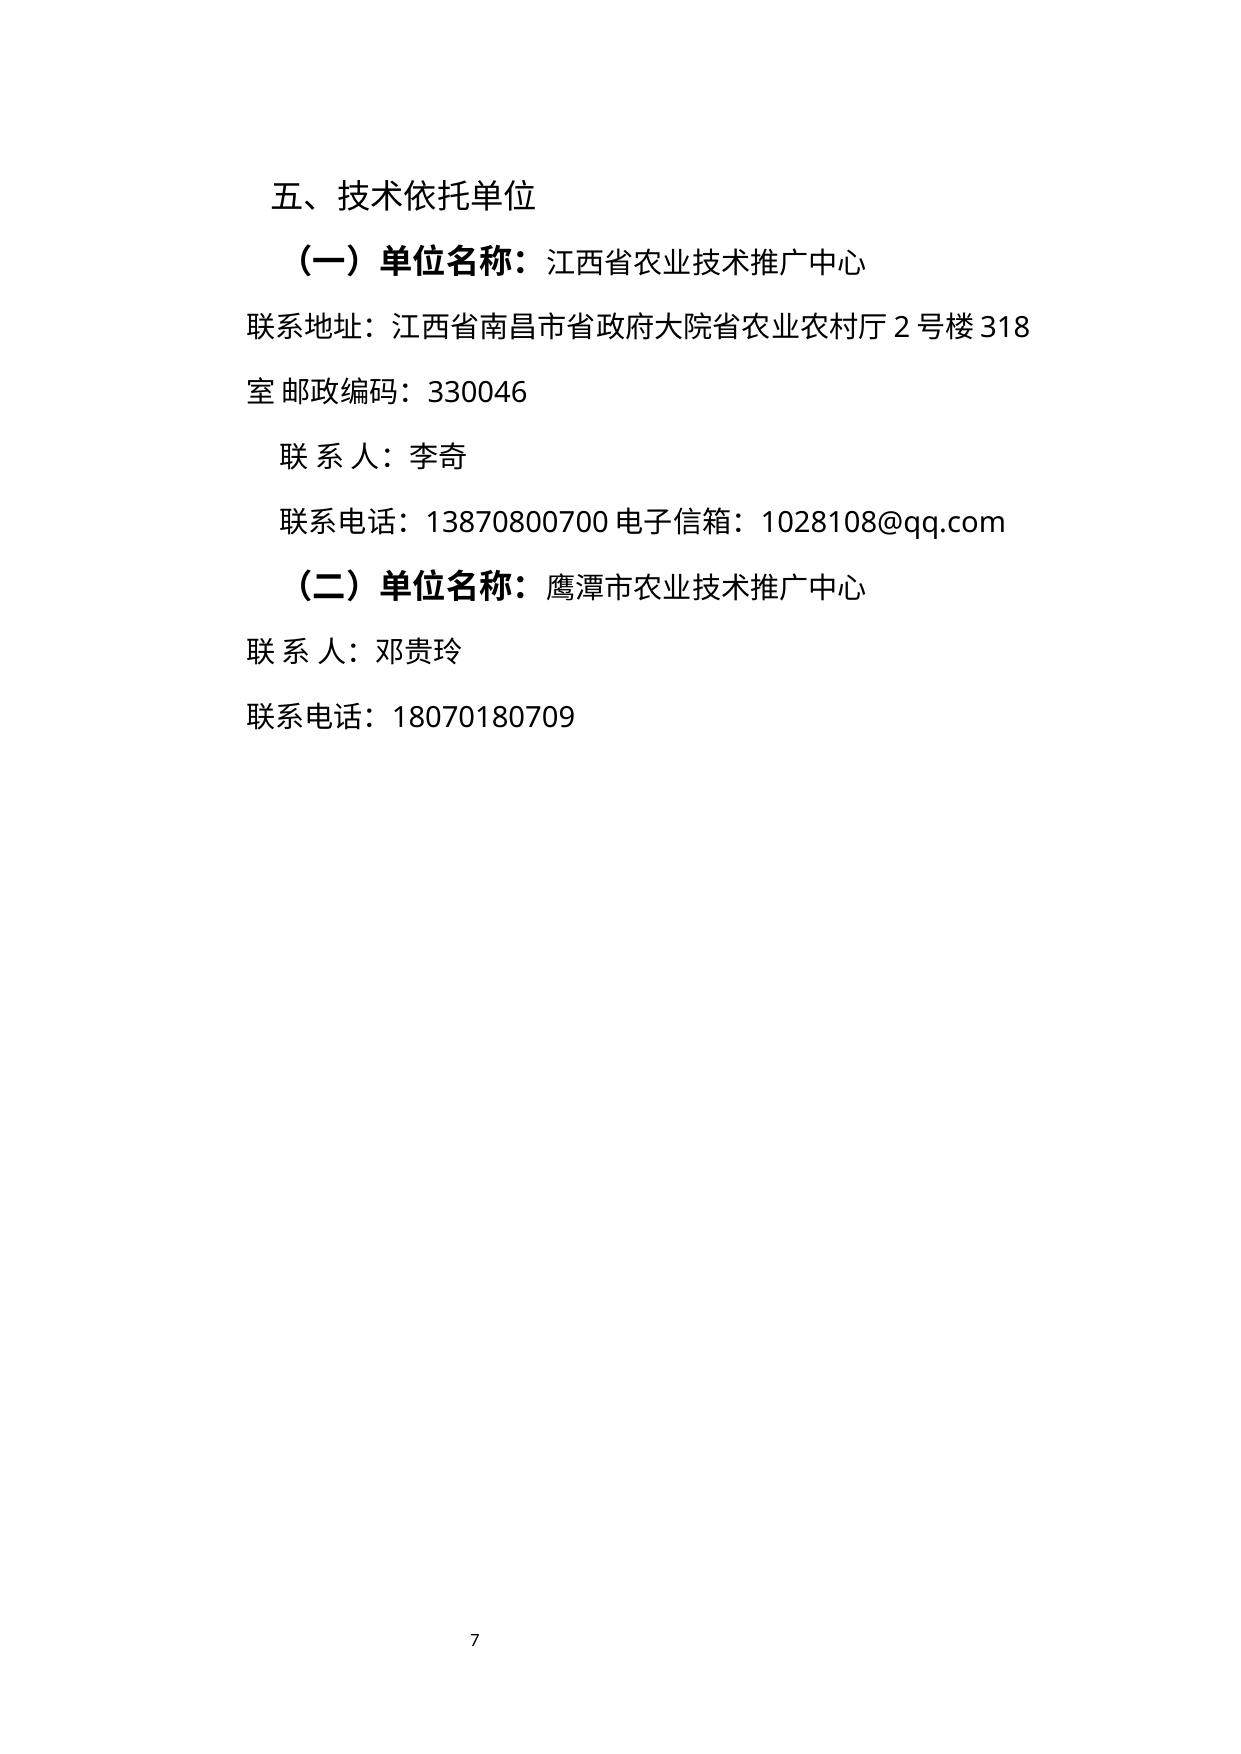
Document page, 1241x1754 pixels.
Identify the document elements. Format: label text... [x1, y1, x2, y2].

subtitle 五、技术依托单位 [187, 162, 1053, 227]
text 联 系 人：邓贵玲 [187, 617, 1053, 682]
text 联系电话：13870800700电子信箱：1028108@qq.com [187, 487, 1053, 552]
text 联系电话：18070180709 [187, 682, 1053, 747]
text （二）单位名称：鹰潭市农业技术推广中心 [187, 552, 1053, 617]
text （一）单位名称：江西省农业技术推广中心 [187, 227, 1053, 292]
text 联系地址：江西省南昌市省政府大院省农业农村厅2号楼318室 邮政编码：330046 [246, 292, 1053, 422]
text 联 系 人：李奇 [187, 422, 1053, 487]
